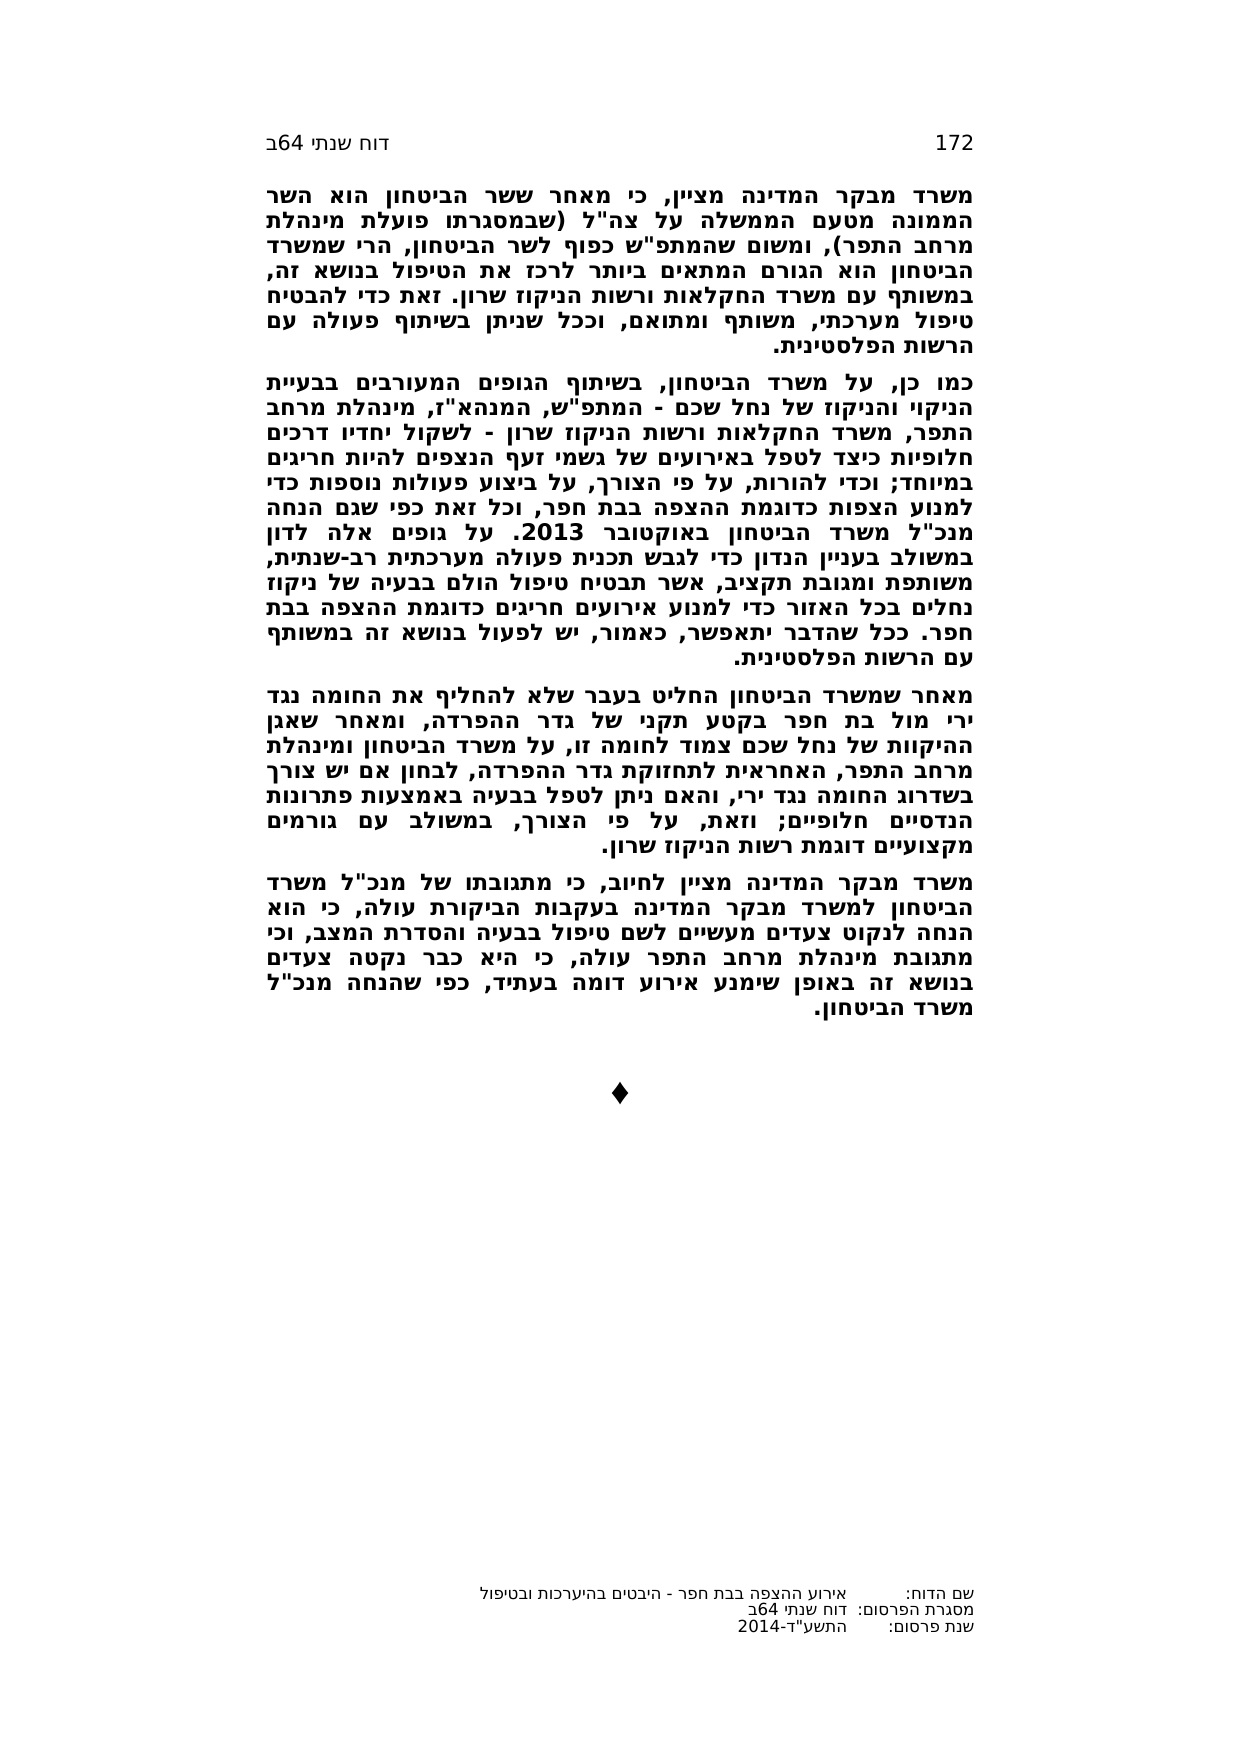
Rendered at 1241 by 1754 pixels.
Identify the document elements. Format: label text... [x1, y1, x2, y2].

text ♦ [266, 1069, 974, 1113]
text משרד מבקר המדינה מציין לחיוב, כי מתגובתו של מנכ"ל משרד הביטחון למשרד מבקר המדינה בעקבות הביקורת עולה, כי הוא הנחה לנקוט צעדים מעשיים לשם טיפול בבעיה והסדרת המצב, וכי מתגובת מינהלת מרחב התפר עולה, כי היא כבר נקטה צעדים בנושא זה באופן שימנע אירוע דומה בעתיד, כפי שהנחה מנכ"ל משרד הביטחון. [266, 871, 974, 1021]
text משרד מבקר המדינה מציין, כי מאחר ששר הביטחון הוא השר הממונה מטעם הממשלה על צה"ל (שבמסגרתו פועלת מינהלת מרחב התפר), ומשום שהמתפ"ש כפוף לשר הביטחון, הרי שמשרד הביטחון הוא הגורם המתאים ביותר לרכז את הטיפול בנושא זה, במשותף עם משרד החקלאות ורשות הניקוז שרון. זאת כדי להבטיח טיפול מערכתי, משותף ומתואם, וככל שניתן בשיתוף פעולה עם הרשות הפלסטינית. [266, 183, 974, 358]
text כמו כן, על משרד הביטחון, בשיתוף הגופים המעורבים בבעיית הניקוי והניקוז של נחל שכם - המתפ"ש, המנהא"ז, מינהלת מרחב התפר, משרד החקלאות ורשות הניקוז שרון - לשקול יחדיו דרכים חלופיות כיצד לטפל באירועים של גשמי זעף הנצפים להיות חריגים במיוחד; וכדי להורות, על פי הצורך, על ביצוע פעולות נוספות כדי למנוע הצפות כדוגמת ההצפה בבת חפר, וכל זאת כפי שגם הנחה מנכ"ל משרד הביטחון באוקטובר 2013. על גופים אלה לדון במשולב בעניין הנדון כדי לגבש תכנית פעולה מערכתית רב-שנתית, משותפת ומגובת תקציב, אשר תבטיח טיפול הולם בבעיה של ניקוז נחלים בכל האזור כדי למנוע אירועים חריגים כדוגמת ההצפה בבת חפר. ככל שהדבר יתאפשר, כאמור, יש לפעול בנושא זה במשותף עם הרשות הפלסטינית. [266, 371, 974, 671]
text מאחר שמשרד הביטחון החליט בעבר שלא להחליף את החומה נגד ירי מול בת חפר בקטע תקני של גדר ההפרדה, ומאחר שאגן ההיקוות של נחל שכם צמוד לחומה זו, על משרד הביטחון ומינהלת מרחב התפר, האחראית לתחזוקת גדר ההפרדה, לבחון אם יש צורך בשדרוג החומה נגד ירי, והאם ניתן לטפל בבעיה באמצעות פתרונות הנדסיים חלופיים; וזאת, על פי הצורך, במשולב עם גורמים מקצועיים דוגמת רשות הניקוז שרון. [266, 683, 974, 858]
